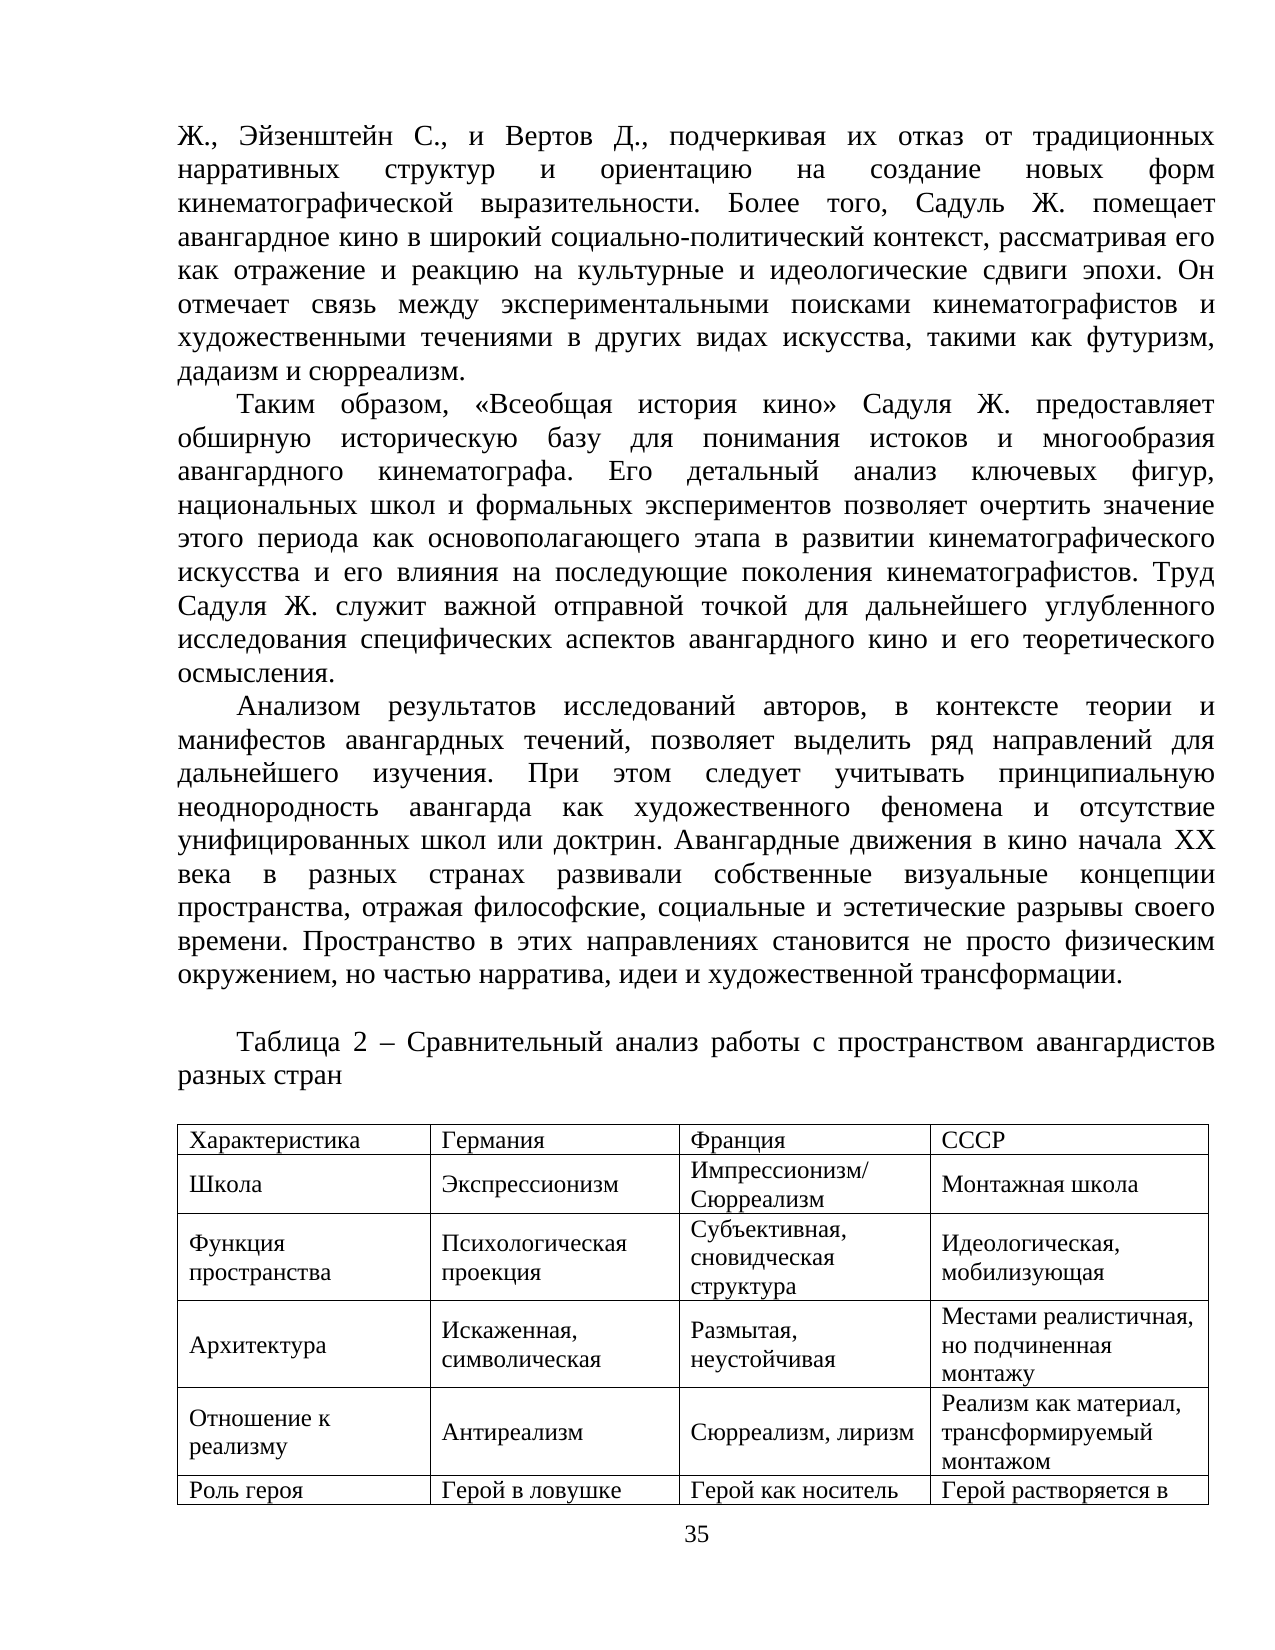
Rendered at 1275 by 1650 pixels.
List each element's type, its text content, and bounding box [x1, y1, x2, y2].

table_cell Антиреализм [431, 1388, 679, 1474]
text Анализом результатов исследований авторов, в контексте теории и манифестов авангардных течений, позволяет выделить ряд направлений для дальнейшего изучения. При этом следует учитывать принципиальную неоднородность авангарда как художественного феномена и отсутствие унифицированных школ или доктрин. Авангардные движения в кино начала XX века в разных странах развивали собственные визуальные концепции пространства, отражая философские, социальные и эстетические разрывы своего времени. Пространство в этих направлениях становится не просто физическим окружением, но частью нарратива, идеи и художественной трансформации. [177, 688, 1216, 990]
table_cell Экспрессионизм [431, 1155, 679, 1213]
table_cell Местами реалистичная, но подчиненная монтажу [931, 1301, 1208, 1387]
text Таблица 2 – Сравнительный анализ работы с пространством авангардистов разных стран [177, 1024, 1216, 1091]
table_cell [931, 1476, 1208, 1504]
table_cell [431, 1476, 679, 1504]
table_cell Архитектура [178, 1301, 430, 1387]
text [177, 118, 1216, 386]
table_header Германия [431, 1125, 679, 1154]
table_header СССР [931, 1125, 1208, 1154]
table_cell Субъективная, сновидческая структура [680, 1214, 930, 1300]
table_cell Функция пространства [178, 1214, 430, 1300]
table_cell Сюрреализм, лиризм [680, 1388, 930, 1474]
table_cell Импрессионизм/ Сюрреализм [680, 1155, 930, 1213]
table_cell Искаженная, символическая [431, 1301, 679, 1387]
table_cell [680, 1476, 930, 1504]
table_header Характеристика [178, 1125, 430, 1154]
table_cell Роль героя [178, 1476, 430, 1504]
table_cell Монтажная школа [931, 1155, 1208, 1213]
table_cell Размытая, неустойчивая [680, 1301, 930, 1387]
table_cell Идеологическая, мобилизующая [931, 1214, 1208, 1300]
table_cell Психологическая проекция [431, 1214, 679, 1300]
table_cell Школа [178, 1155, 430, 1213]
table_header Франция [680, 1125, 930, 1154]
table_cell Реализм как материал, трансформируемый монтажом [931, 1388, 1208, 1474]
text Таким образом, «Всеобщая история кино» Садуля Ж. предоставляет обширную историческую базу для понимания истоков и многообразия авангардного кинематографа. Его детальный анализ ключевых фигур, национальных школ и формальных экспериментов позволяет очертить значение этого периода как основополагающего этапа в развитии кинематографического искусства и его влияния на последующие поколения кинематографистов. Труд Садуля Ж. служит важной отправной точкой для дальнейшего углубленного исследования специфических аспектов авангардного кино и его теоретического осмысления. [177, 386, 1216, 688]
table_cell Отношение к реализму [178, 1388, 430, 1474]
